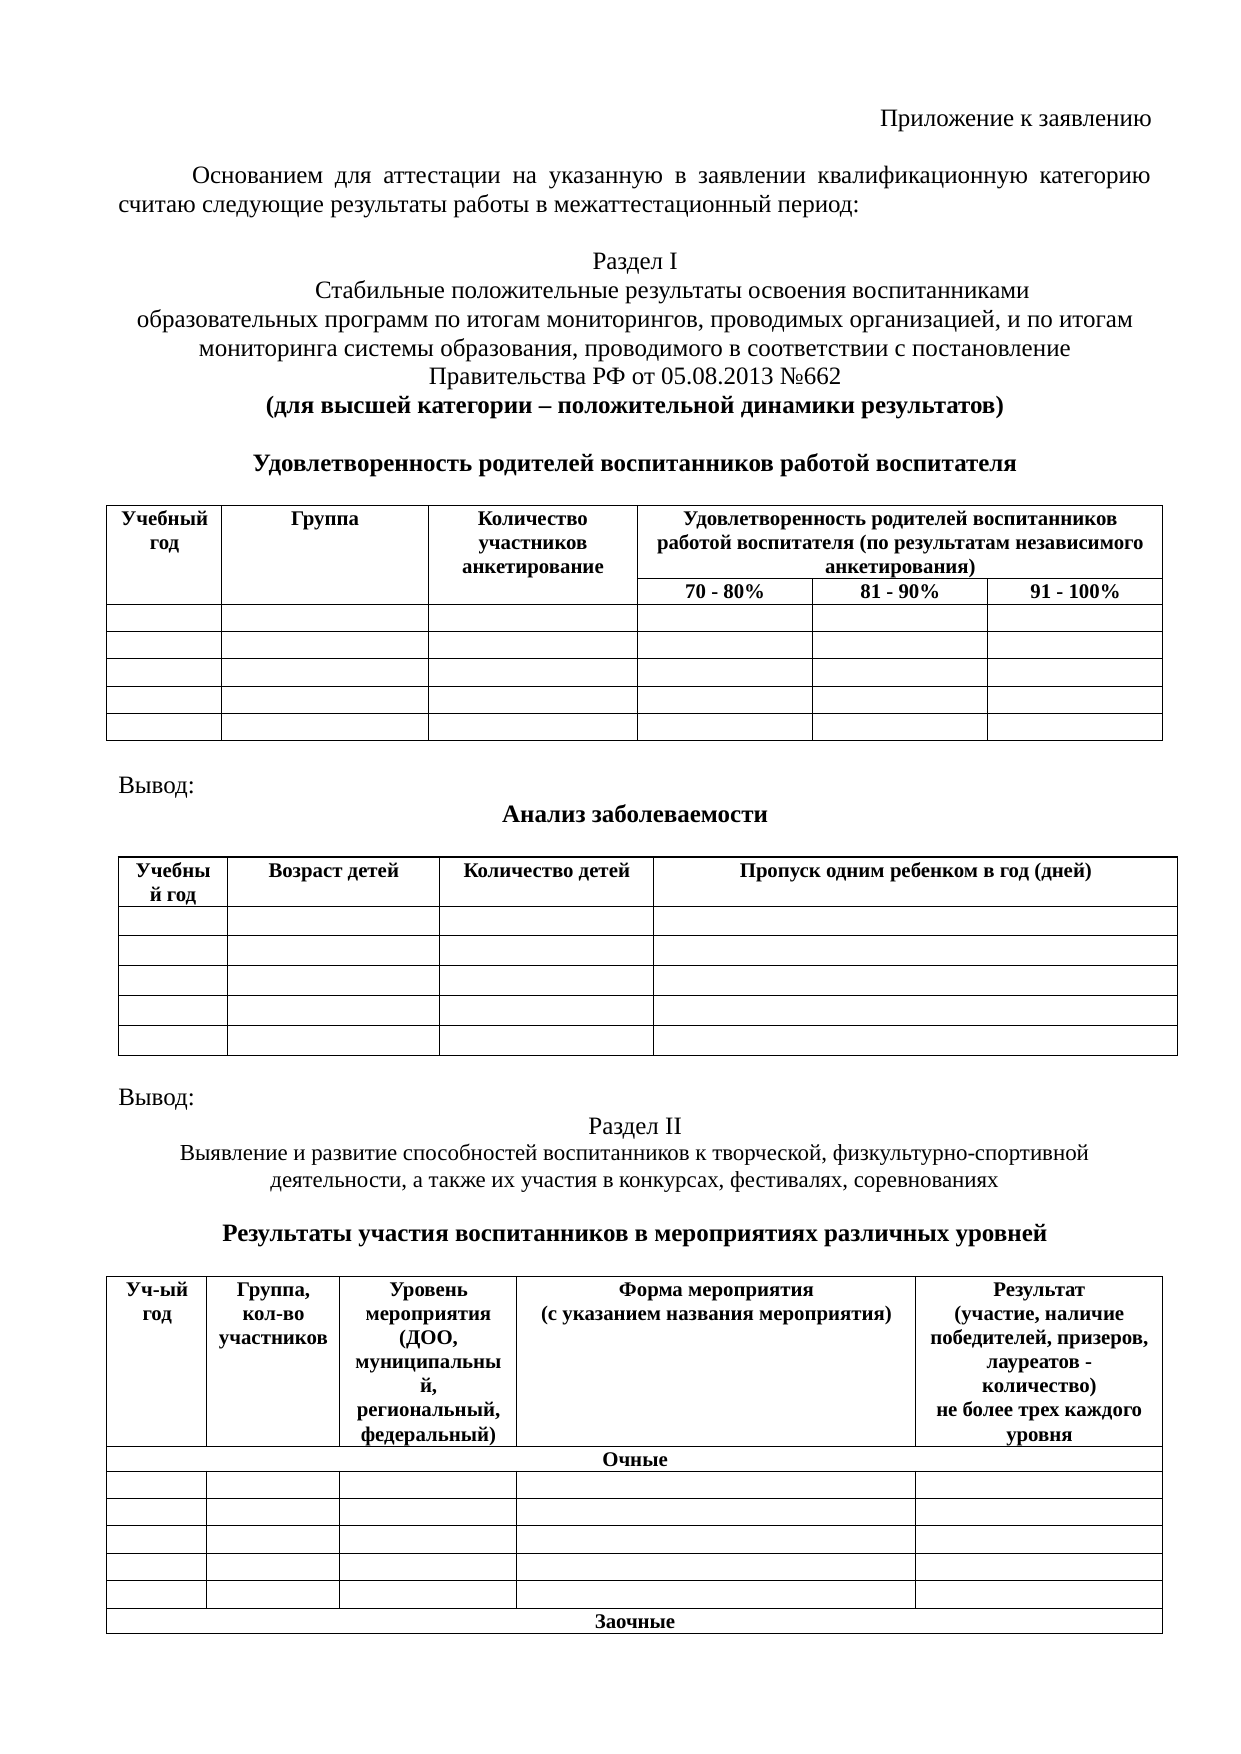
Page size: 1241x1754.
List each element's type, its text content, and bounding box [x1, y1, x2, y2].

table_header Форма мероприятия (с указанием названия мероприятия) [517, 1277, 915, 1446]
table_cell [429, 687, 637, 713]
table_cell [107, 714, 221, 740]
table_cell [207, 1554, 339, 1580]
table_cell [222, 714, 428, 740]
table_cell [916, 1526, 1162, 1553]
table_cell [340, 1499, 516, 1525]
text (для высшей категории – положительной динамики результатов) [118, 390, 1152, 419]
text образовательных программ по итогам мониторингов, проводимых организацией, и по итогам мониторинга системы образования, проводимого в соответствии с постановление Правительства РФ от 05.08.2013 №662 [118, 304, 1152, 390]
table_cell [222, 687, 428, 713]
table_cell [813, 659, 987, 686]
text Вывод: [118, 770, 1152, 799]
table_cell 81 - 90% [813, 579, 987, 603]
table_header Удовлетворенность родителей воспитанников работой воспитателя (по результатам независимого анкетирования) [638, 506, 1162, 578]
table_cell [916, 1472, 1162, 1498]
table_cell [228, 907, 439, 935]
table_cell [813, 714, 987, 740]
table_cell [988, 632, 1162, 658]
table_cell [119, 996, 227, 1025]
table_header Учебный год [107, 506, 221, 603]
table_cell [517, 1526, 915, 1553]
table_cell [654, 907, 1177, 935]
table_header Группа [222, 506, 428, 603]
table_header Группа, кол-во участников [207, 1277, 339, 1446]
table_cell [440, 966, 653, 995]
table_cell [916, 1554, 1162, 1580]
text Анализ заболеваемости [118, 799, 1152, 828]
table_header Возраст детей [228, 858, 439, 906]
table_cell [228, 936, 439, 965]
text Основанием для аттестации на указанную в заявлении квалификационную категорию считаю следующие результаты работы в межаттестационный период: [118, 160, 1152, 218]
text Раздел I [118, 246, 1152, 275]
table_cell [813, 687, 987, 713]
text Вывод: [118, 1082, 1152, 1111]
table_cell [107, 605, 221, 631]
table_cell [916, 1499, 1162, 1525]
table_cell [638, 659, 812, 686]
table_cell [119, 1026, 227, 1054]
table_cell [654, 1026, 1177, 1054]
table_cell 70 - 80% [638, 579, 812, 603]
table_cell [517, 1581, 915, 1608]
table_cell [119, 966, 227, 995]
table_cell [517, 1554, 915, 1580]
table_cell [440, 907, 653, 935]
table_cell [228, 966, 439, 995]
table_cell [207, 1499, 339, 1525]
table_cell [988, 605, 1162, 631]
text Приложение к заявлению [118, 103, 1152, 131]
table_cell [228, 1026, 439, 1054]
table_cell [107, 1581, 206, 1608]
table_cell [222, 605, 428, 631]
table_cell [440, 996, 653, 1025]
table_cell [638, 714, 812, 740]
table_cell [654, 966, 1177, 995]
table_header Результат (участие, наличие победителей, призеров, лауреатов - количество) не более трех каждого уровня [916, 1277, 1162, 1446]
table_cell [107, 687, 221, 713]
table_cell [638, 605, 812, 631]
table_cell 91 - 100% [988, 579, 1162, 603]
table_header Учебный год [119, 858, 227, 906]
table_cell [813, 632, 987, 658]
table_cell [340, 1472, 516, 1498]
table_cell [654, 996, 1177, 1025]
table_cell [813, 605, 987, 631]
table_cell [207, 1526, 339, 1553]
table_cell [222, 659, 428, 686]
table_cell [207, 1472, 339, 1498]
list Стабильные положительные результаты освоения воспитанниками [193, 275, 1152, 304]
table_cell [638, 687, 812, 713]
table_cell [988, 659, 1162, 686]
table_cell [340, 1581, 516, 1608]
table_cell [654, 936, 1177, 965]
table_cell [119, 936, 227, 965]
table_cell [107, 1472, 206, 1498]
table_cell [517, 1472, 915, 1498]
table_cell [429, 632, 637, 658]
table_header Количество участников анкетирование [429, 506, 637, 603]
table_cell [429, 659, 637, 686]
table_header Количество детей [440, 858, 653, 906]
table_cell Заочные [107, 1609, 1162, 1633]
table_cell [988, 687, 1162, 713]
table_cell [107, 1554, 206, 1580]
table_cell [440, 936, 653, 965]
table_cell [517, 1499, 915, 1525]
table_cell [107, 1499, 206, 1525]
text Раздел II [118, 1111, 1152, 1139]
table_cell [429, 714, 637, 740]
table_cell [988, 714, 1162, 740]
table_header Уч-ый год [107, 1277, 206, 1446]
table_cell [228, 996, 439, 1025]
table_cell [107, 1526, 206, 1553]
table_cell [440, 1026, 653, 1054]
table_cell [340, 1526, 516, 1553]
text Выявление и развитие способностей воспитанников к творческой, физкультурно-спортивной деятельности, а также их участия в конкурсах, фестивалях, соревнованиях [118, 1139, 1152, 1192]
table_cell [916, 1581, 1162, 1608]
table_cell [207, 1581, 339, 1608]
table_cell [107, 632, 221, 658]
table_cell [638, 632, 812, 658]
table_cell Очные [107, 1447, 1162, 1471]
table_header Уровень мероприятия (ДОО, муниципальный, региональный, федеральный) [340, 1277, 516, 1446]
table_header Пропуск одним ребенком в год (дней) [654, 858, 1177, 906]
table_cell [119, 907, 227, 935]
table_cell [429, 605, 637, 631]
text Результаты участия воспитанников в мероприятиях различных уровней [118, 1218, 1152, 1247]
table_cell [107, 659, 221, 686]
table_cell [340, 1554, 516, 1580]
text Удовлетворенность родителей воспитанников работой воспитателя [118, 448, 1152, 476]
table_cell [222, 632, 428, 658]
